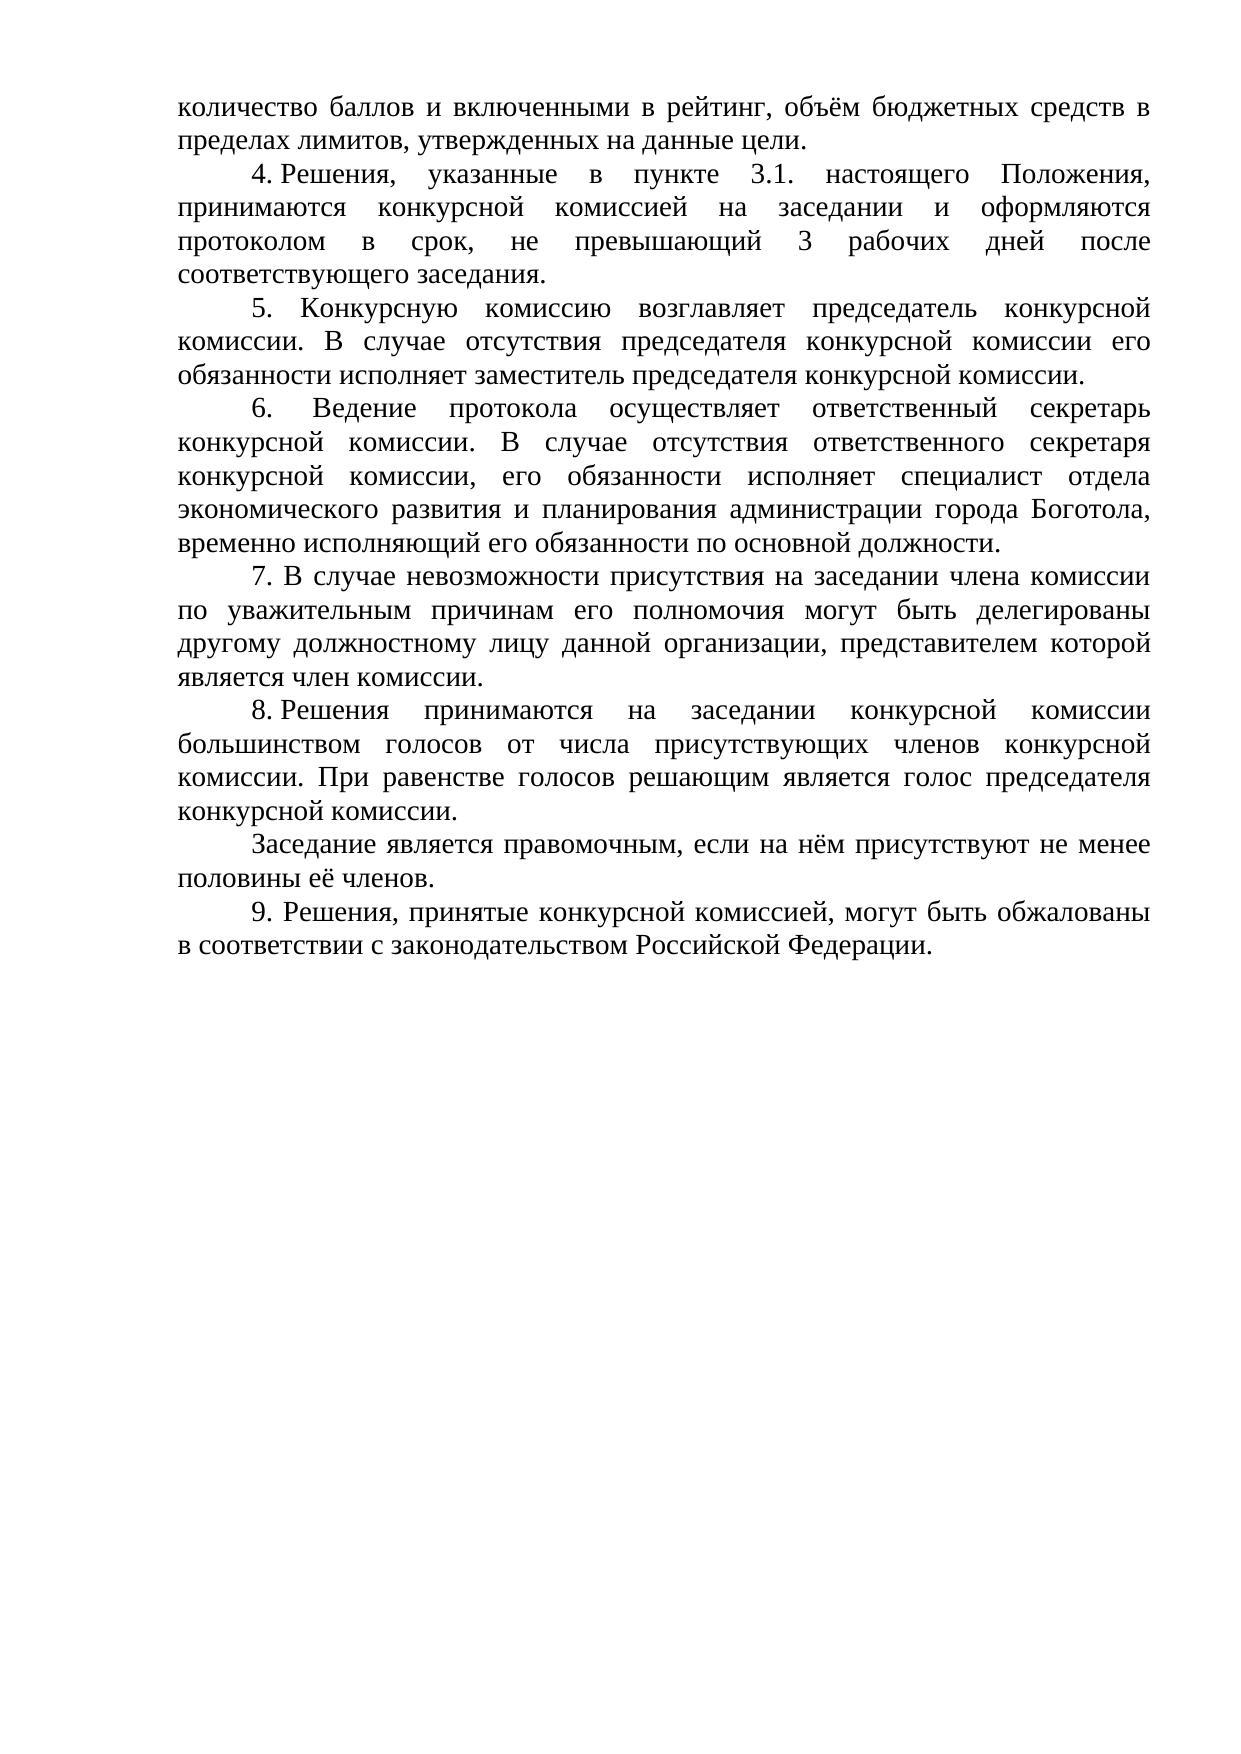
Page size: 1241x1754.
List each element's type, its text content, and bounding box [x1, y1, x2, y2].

text 7. В случае невозможности присутствия на заседании члена комиссии по уважительным причинам его полномочия могут быть делегированы другому должностному лицу данной организации, представителем которой является член комиссии. [177, 558, 1152, 692]
text 9. Решения, принятые конкурсной комиссией, могут быть обжалованы в соответствии с законодательством Российской Федерации. [177, 894, 1152, 961]
text 4. Решения, указанные в пункте 3.1. настоящего Положения, принимаются конкурсной комиссией на заседании и оформляются протоколом в срок, не превышающий 3 рабочих дней после соответствующего заседания. [177, 156, 1152, 290]
text Заседание является правомочным, если на нём присутствуют не менее половины её членов. [177, 827, 1152, 894]
text 5. Конкурсную комиссию возглавляет председатель конкурсной комиссии. В случае отсутствия председателя конкурсной комиссии его обязанности исполняет заместитель председателя конкурсной комиссии. [177, 290, 1152, 391]
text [177, 89, 1152, 156]
text 6. Ведение протокола осуществляет ответственный секретарь конкурсной комиссии. В случае отсутствия ответственного секретаря конкурсной комиссии, его обязанности исполняет специалист отдела экономического развития и планирования администрации города Боготола, временно исполняющий его обязанности по основной должности. [177, 391, 1152, 558]
text 8. Решения принимаются на заседании конкурсной комиссии большинством голосов от числа присутствующих членов конкурсной комиссии. При равенстве голосов решающим является голос председателя конкурсной комиссии. [177, 692, 1152, 827]
